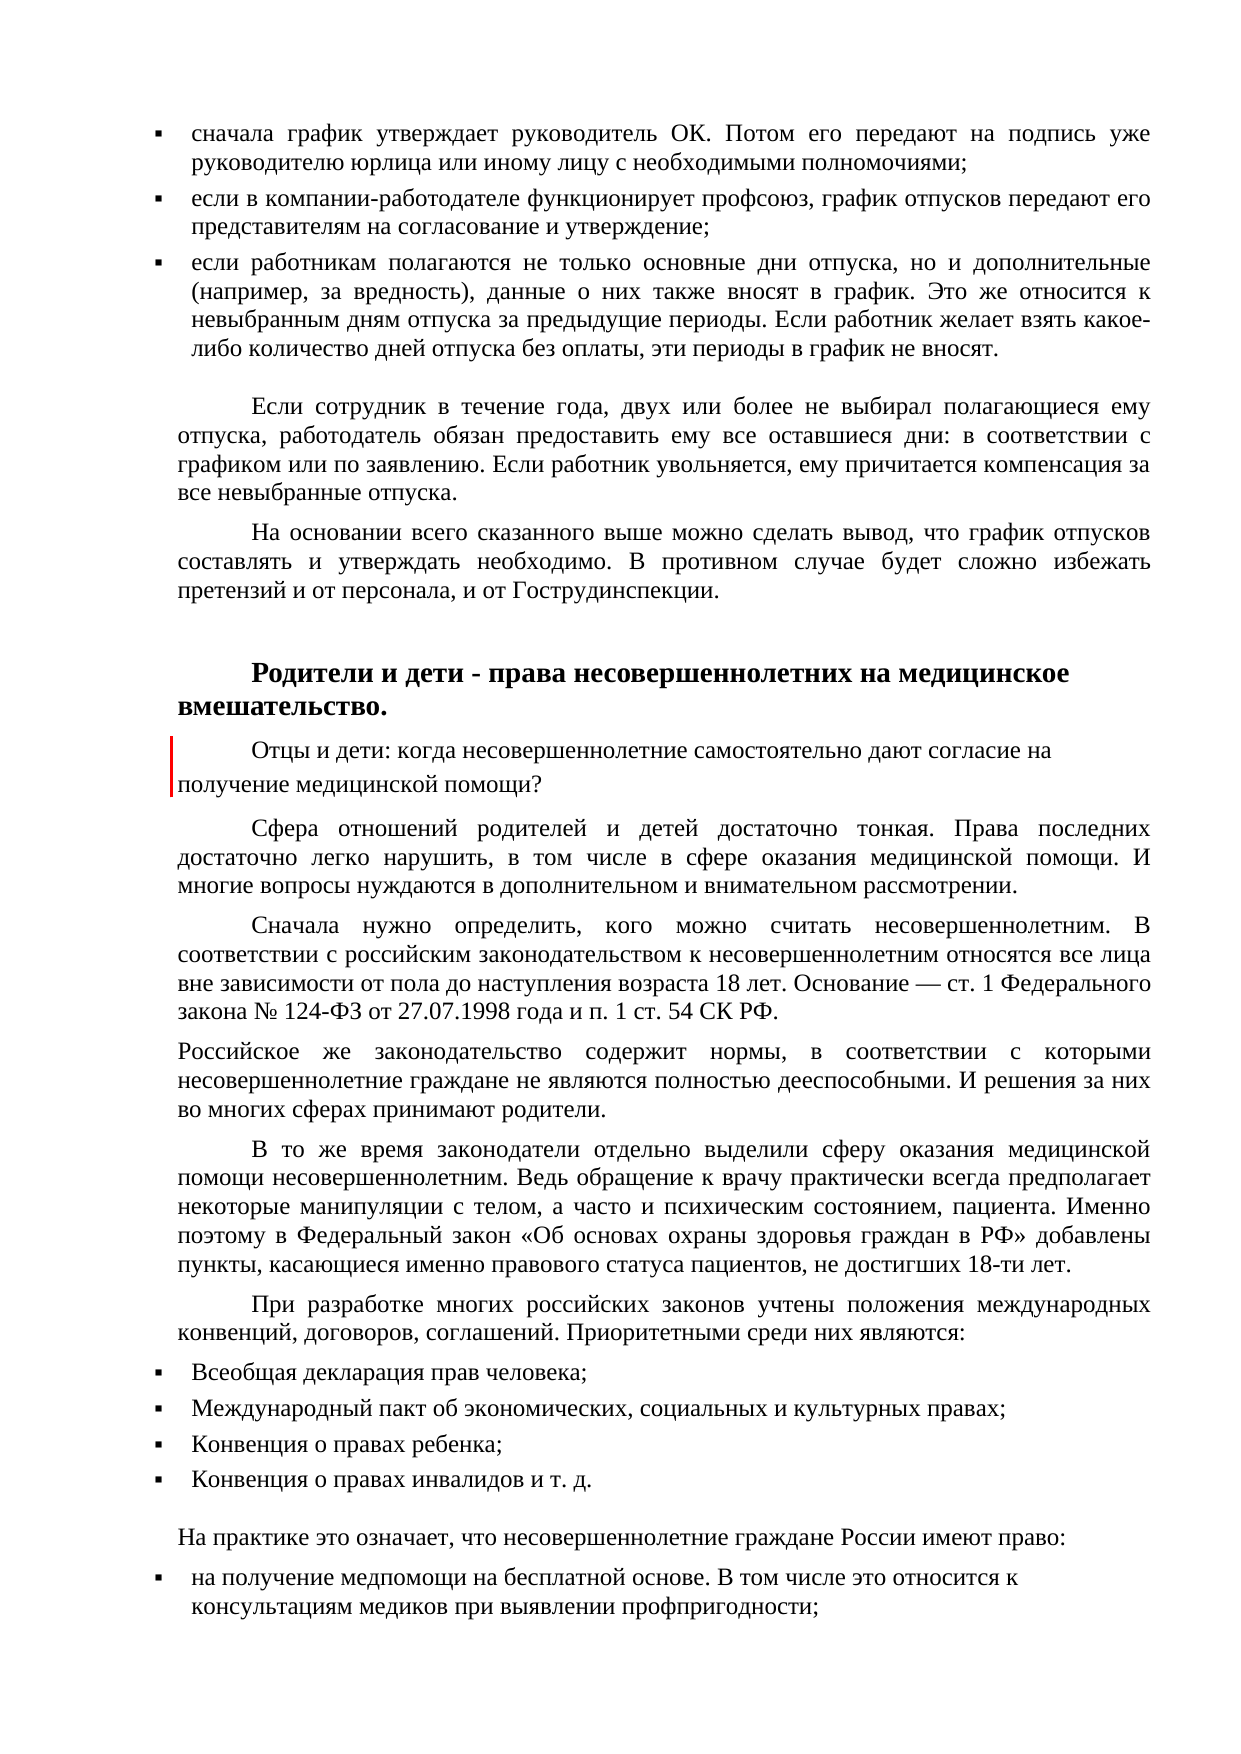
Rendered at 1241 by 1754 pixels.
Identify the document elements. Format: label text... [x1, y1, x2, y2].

subtitle Отцы и дети: когда несовершеннолетние самостоятельно дают согласие на получение медицинской помощи? [173, 736, 1152, 797]
subtitle Родители и дети - права несовершеннолетних на медицинское вмешательство. [177, 655, 1152, 722]
text Сфера отношений родителей и детей достаточно тонкая. Права последних достаточно легко нарушить, в том числе в сфере оказания медицинской помощи. И многие вопросы нуждаются в дополнительном и внимательном рассмотрении. [177, 813, 1152, 899]
list на получение медпомощи на бесплатной основе. В том числе это относится к консультациям медиков при выявлении профпригодности; [153, 1562, 1152, 1620]
list Конвенция о правах ребенка; [153, 1429, 1152, 1457]
text В то же время законодатели отдельно выделили сферу оказания медицинской помощи несовершеннолетним. Ведь обращение к врачу практически всегда предполагает некоторые манипуляции с телом, а часто и психическим состоянием, пациента. Именно поэтому в Федеральный закон «Об основах охраны здоровья граждан в РФ» добавлены пункты, касающиеся именно правового статуса пациентов, не достигших 18-ти лет. [177, 1134, 1152, 1277]
text На практике это означает, что несовершеннолетние граждане России имеют право: [177, 1522, 1152, 1551]
text На основании всего сказанного выше можно сделать вывод, что график отпусков составлять и утверждать необходимо. В противном случае будет сложно избежать претензий и от персонала, и от Гострудинспекции. [177, 517, 1152, 604]
list сначала график утверждает руководитель ОК. Потом его передают на подпись уже руководителю юрлица или иному лицу с необходимыми полномочиями; [153, 118, 1152, 176]
text Российское же законодательство содержит нормы, в соответствии с которыми несовершеннолетние граждане не являются полностью дееспособными. И решения за них во многих сферах принимают родители. [177, 1036, 1152, 1123]
list если в компании-работодателе функционирует профсоюз, график отпусков передают его представителям на согласование и утверждение; [153, 183, 1152, 240]
text При разработке многих российских законов учтены положения международных конвенций, договоров, соглашений. Приоритетными среди них являются: [177, 1289, 1152, 1346]
list если работникам полагаются не только основные дни отпуска, но и дополнительные (например, за вредность), данные о них также вносят в график. Это же относится к невыбранным дням отпуска за предыдущие периоды. Если работник желает взять какое-либо количество дней отпуска без оплаты, эти периоды в график не вносят. [153, 247, 1152, 362]
list Конвенция о правах инвалидов и т. д. [153, 1464, 1152, 1493]
list Всеобщая декларация прав человека; [153, 1357, 1152, 1386]
list Международный пакт об экономических, социальных и культурных правах; [153, 1393, 1152, 1422]
text Сначала нужно определить, кого можно считать несовершеннолетним. В соответствии с российским законодательством к несовершеннолетним относятся все лица вне зависимости от пола до наступления возраста 18 лет. Основание — ст. 1 Федерального закона № 124-ФЗ от 27.07.1998 года и п. 1 ст. 54 СК РФ. [177, 910, 1152, 1025]
text Если сотрудник в течение года, двух или более не выбирал полагающиеся ему отпуска, работодатель обязан предоставить ему все оставшиеся дни: в соответствии с графиком или по заявлению. Если работник увольняется, ему причитается компенсация за все невыбранные отпуска. [177, 391, 1152, 506]
